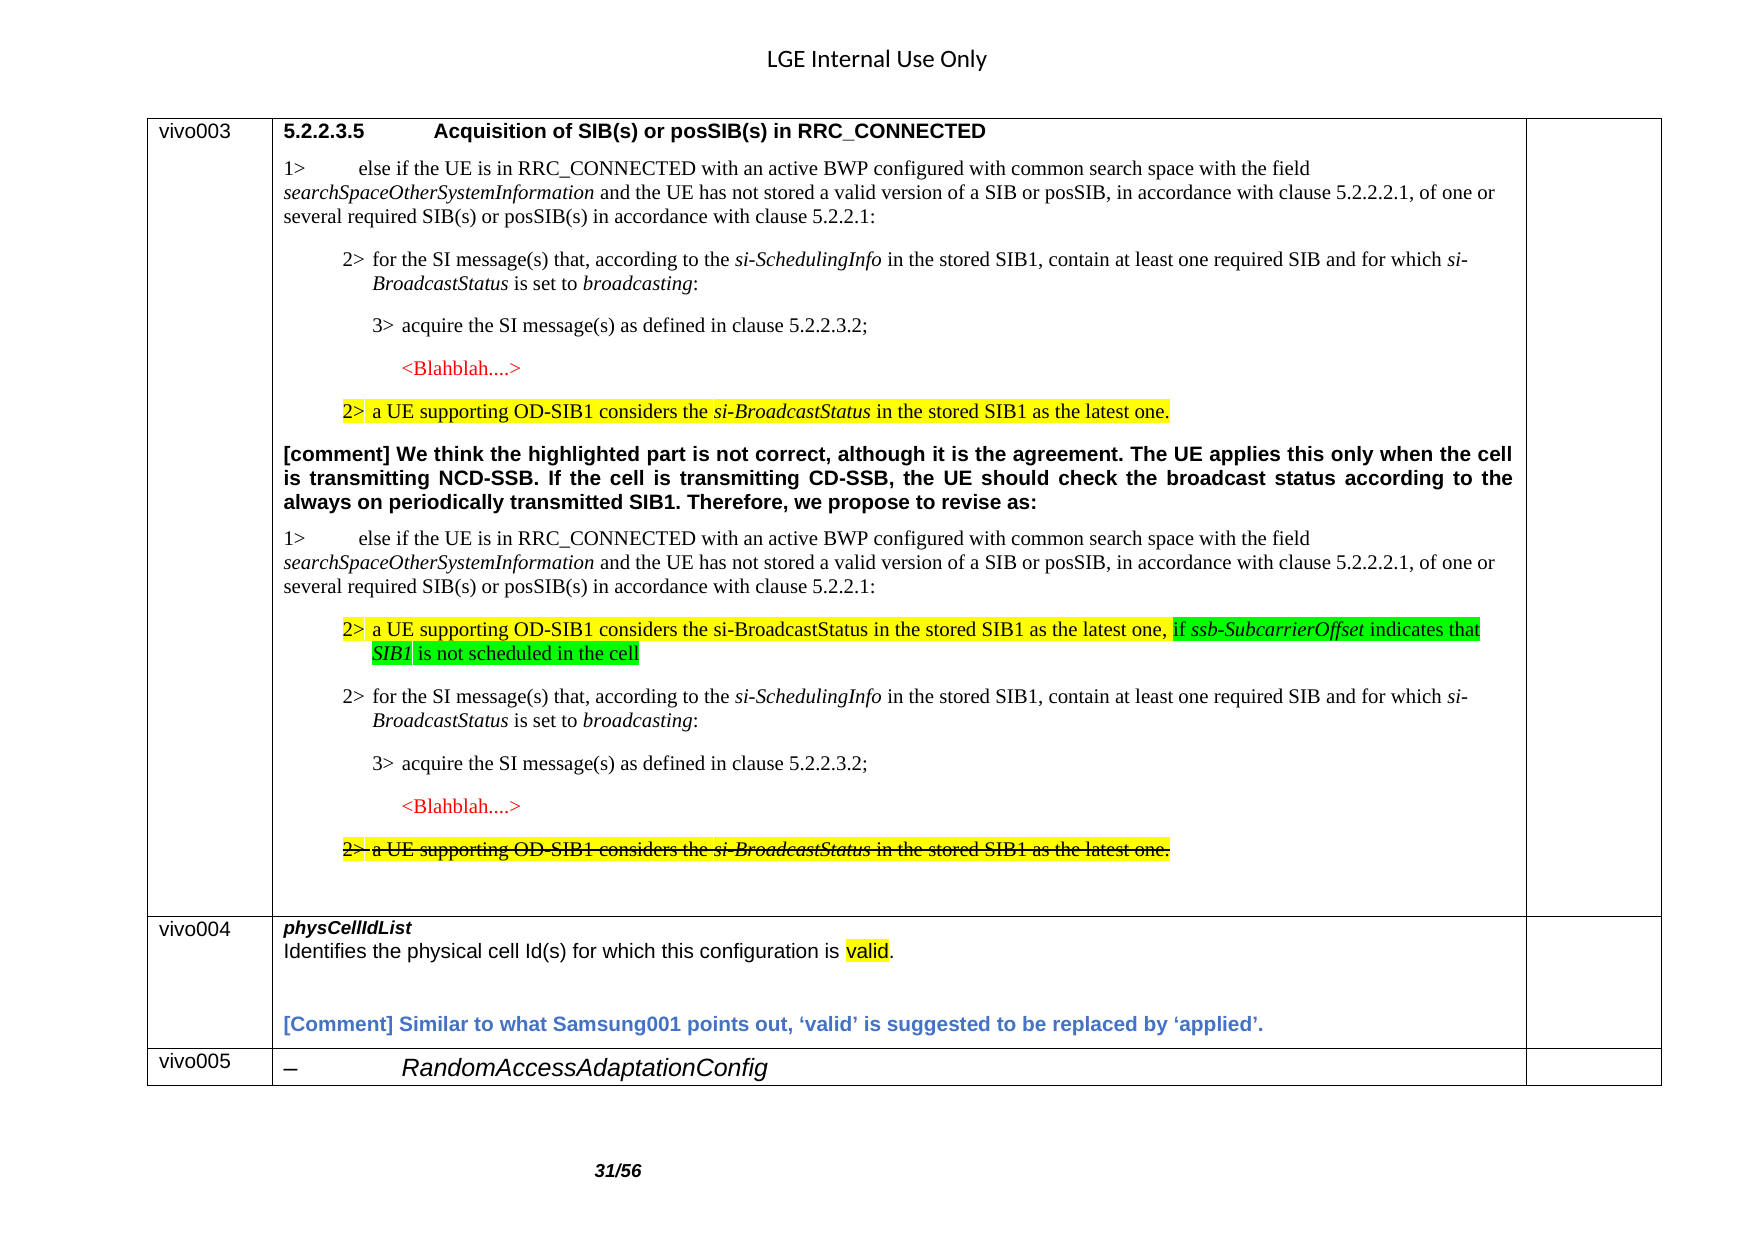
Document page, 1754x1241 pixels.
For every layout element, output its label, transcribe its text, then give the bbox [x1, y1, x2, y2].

table_cell [1527, 119, 1661, 916]
table_cell 5.2.2.3.5 Acquisition of SIB(s) or posSIB(s) in RRC_CONNECTED 1> else if the UE is in RRC_CONNECTED with an active BWP configured with common search space with the field searchSpaceOtherSystemInformation and the UE has not stored a valid version of a SIB or posSIB, in accordance with clause 5.2.2.2.1, of one or several required SIB(s) or posSIB(s) in accordance with clause 5.2.2.1: 2> for the SI message(s) that, according to the si-SchedulingInfo in the stored SIB1, contain at least one required SIB and for which si-BroadcastStatus is set to broadcasting: 3> acquire the SI message(s) as defined in clause 5.2.2.3.2; <Blahblah....> 2> a UE supporting OD-SIB1 considers the si-BroadcastStatus in the stored SIB1 as the latest one. [comment] We think the highlighted part is not correct, although it is the agreement. The UE applies this only when the cell is transmitting NCD-SSB. If the cell is transmitting CD-SSB, the UE should check the broadcast status according to the always on periodically transmitted SIB1. Therefore, we propose to revise as: 1> else if the UE is in RRC_CONNECTED with an active BWP configured with common search space with the field searchSpaceOtherSystemInformation and the UE has not stored a valid version of a SIB or posSIB, in accordance with clause 5.2.2.2.1, of one or several required SIB(s) or posSIB(s) in accordance with clause 5.2.2.1: 2> a UE supporting OD-SIB1 considers the si-BroadcastStatus in the stored SIB1 as the latest one, if ssb-SubcarrierOffset indicates that SIB1 is not scheduled in the cell 2> for the SI message(s) that, according to the si-SchedulingInfo in the stored SIB1, contain at least one required SIB and for which si-BroadcastStatus is set to broadcasting: 3> acquire the SI message(s) as defined in clause 5.2.2.3.2; <Blahblah....> 2> a UE supporting OD-SIB1 considers the si-BroadcastStatus in the stored SIB1 as the latest one. [273, 119, 1526, 916]
table_cell vivo003 [148, 119, 272, 916]
table_cell vivo005 [148, 1049, 272, 1085]
table_cell [1527, 1049, 1661, 1085]
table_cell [273, 1049, 1526, 1085]
table_cell [1527, 917, 1661, 1048]
table_cell physCellIdList Identifies the physical cell Id(s) for which this configuration is valid. [Comment] Similar to what Samsung001 points out, ‘valid’ is suggested to be replaced by ‘applied’. [273, 917, 1526, 1048]
table_cell vivo004 [148, 917, 272, 1048]
